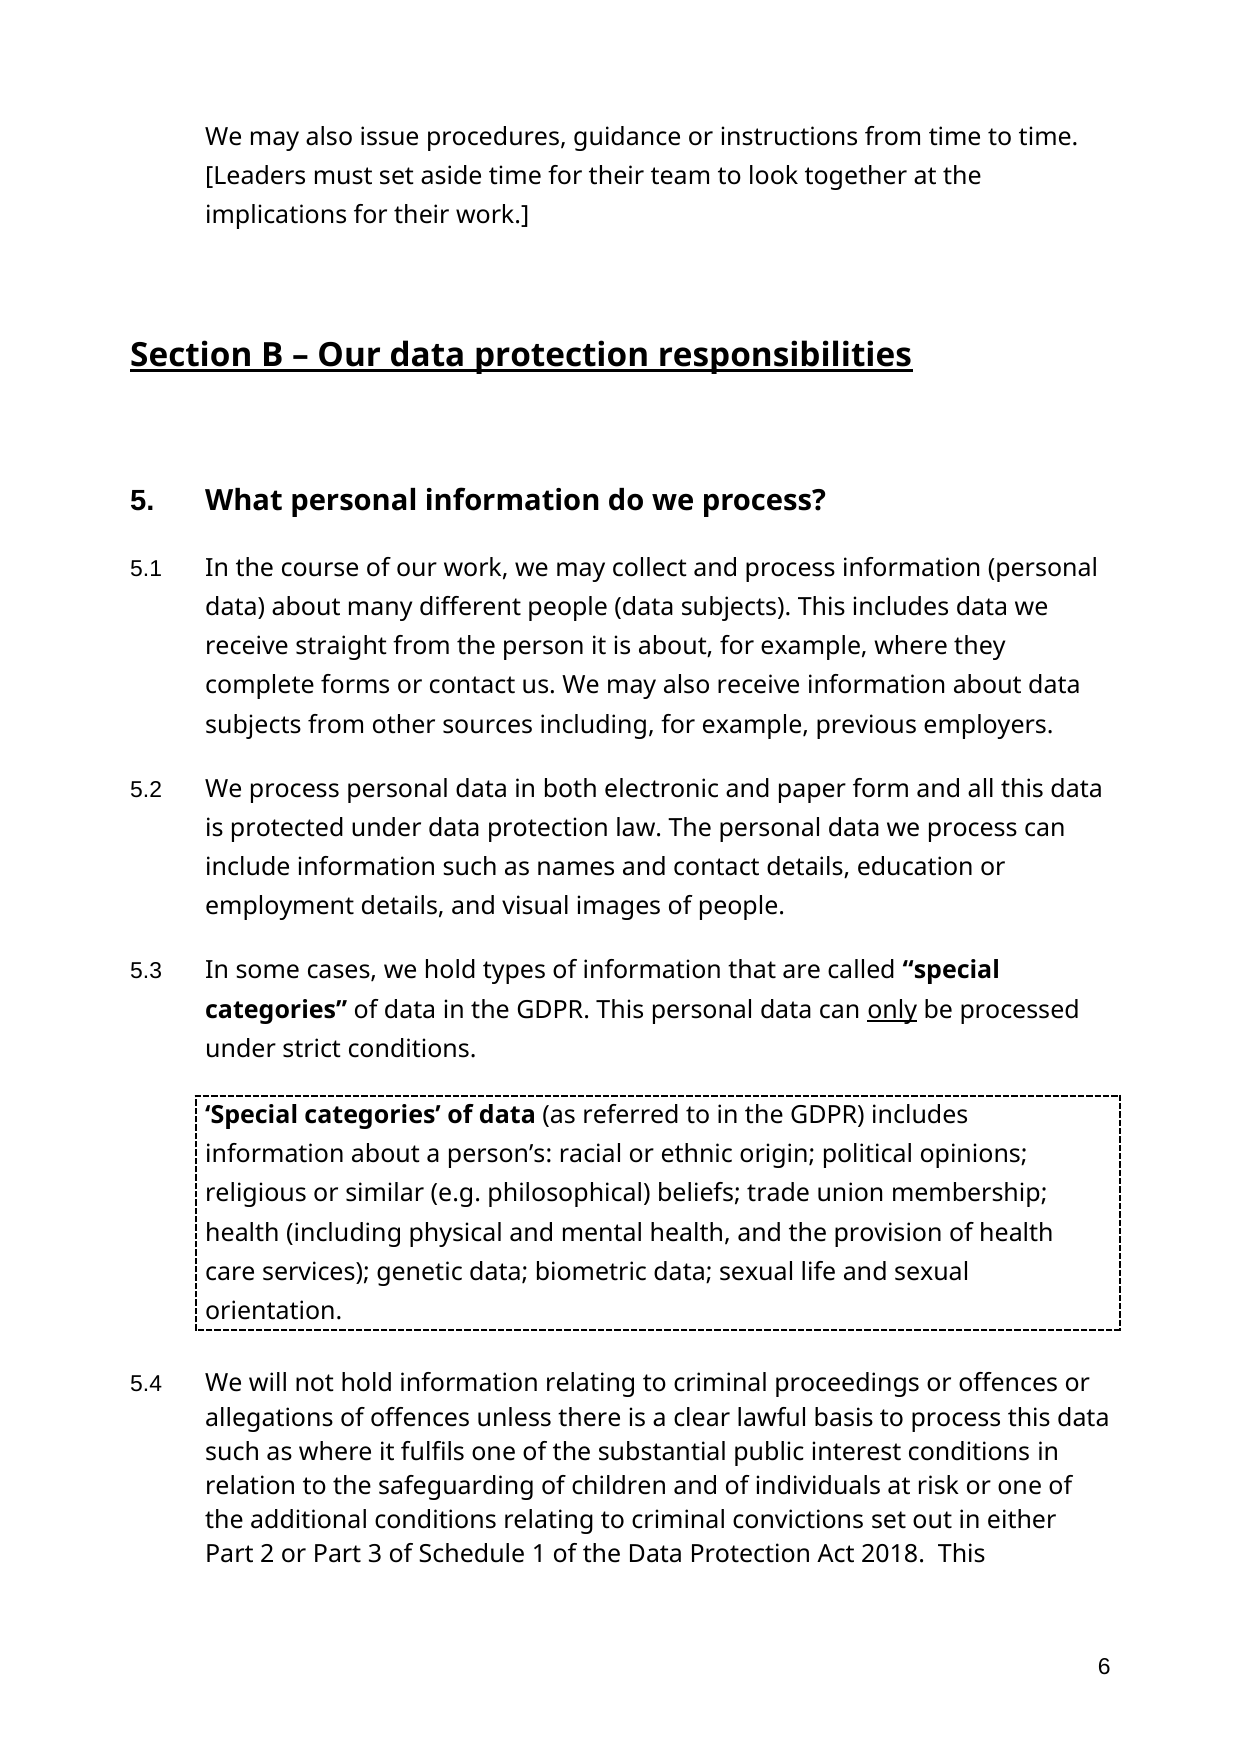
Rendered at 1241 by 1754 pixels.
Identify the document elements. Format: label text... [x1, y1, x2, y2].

subtitle We process personal data in both electronic and paper form and all this data is protected under data protection law. The personal data we process can include information such as names and contact details, education or employment details, and visual images of people. [130, 771, 1110, 922]
subtitle What personal information do we process? [130, 479, 1110, 519]
subtitle In some cases, we hold types of information that are called “special categories” of data in the GDPR. This personal data can only be processed under strict conditions. [130, 952, 1110, 1064]
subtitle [130, 1365, 1110, 1569]
subtitle Section B – Our data protection responsibilities [130, 331, 1110, 377]
subtitle ‘Special categories’ of data (as referred to in the GDPR) includes information about a person’s: racial or ethnic origin; political opinions; religious or similar (e.g. philosophical) beliefs; trade union membership; health (including physical and mental health, and the provision of health care services); genetic data; biometric data; sexual life and sexual orientation. [194, 1095, 1121, 1331]
subtitle We may also issue procedures, guidance or instructions from time to time. [Leaders must set aside time for their team to look together at the implications for their work.] [205, 118, 1110, 231]
subtitle In the course of our work, we may collect and process information (personal data) about many different people (data subjects). This includes data we receive straight from the person it is about, for example, where they complete forms or contact us. We may also receive information about data subjects from other sources including, for example, previous employers. [130, 550, 1110, 740]
